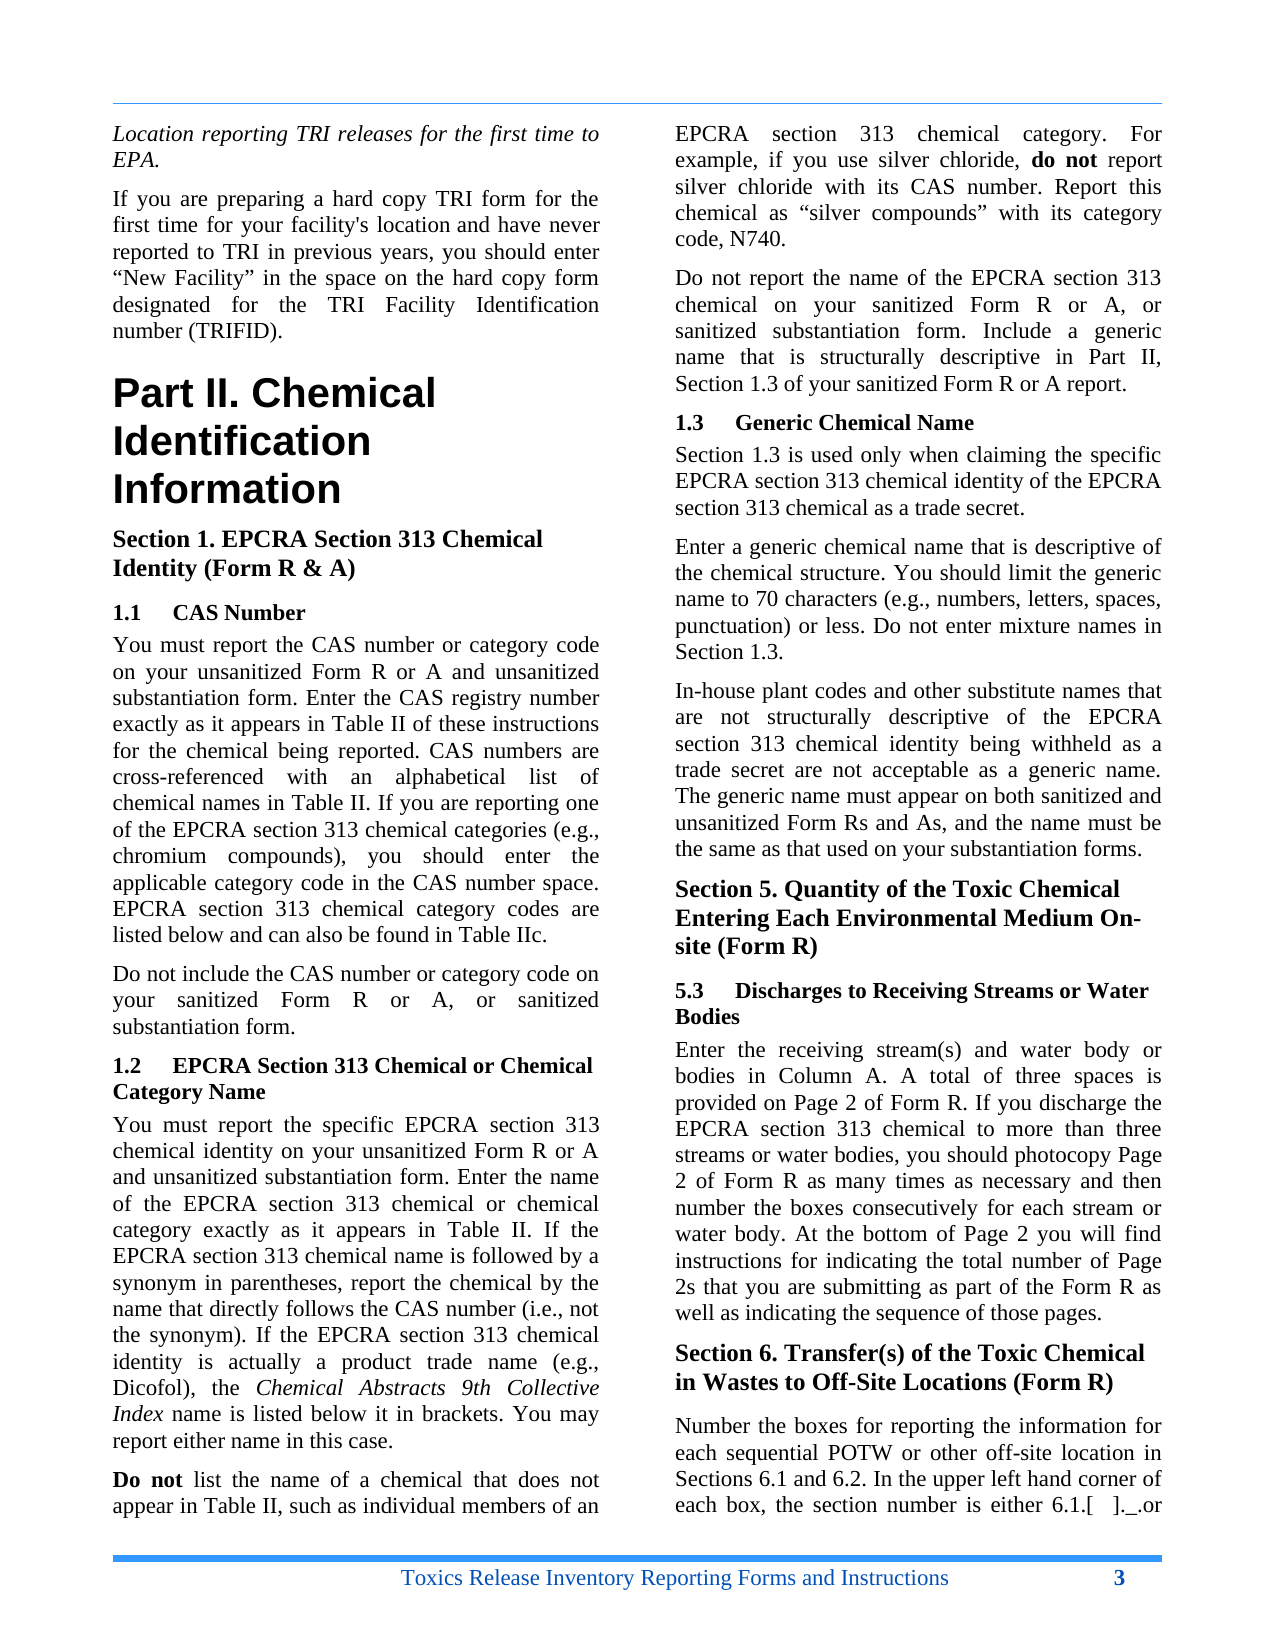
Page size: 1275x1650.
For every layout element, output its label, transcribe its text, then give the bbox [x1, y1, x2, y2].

text Section 5. Quantity of the Toxic Chemical Entering Each Environmental Medium On-site (Form R) [675, 874, 1162, 960]
text 1.1 CAS Number [112, 599, 600, 625]
text 1.3 Generic Chemical Name [675, 408, 1162, 435]
text Location reporting TRI releases for the first time to EPA. [112, 120, 600, 173]
text You must report the CAS number or category code on your unsanitized Form R or A and unsanitized substantiation form. Enter the CAS registry number exactly as it appears in Table II of these instructions for the chemical being reported. CAS numbers are cross-referenced with an alphabetical list of chemical names in Table II. If you are reporting one of the EPCRA section 313 chemical categories (e.g., chromium compounds), you should enter the applicable category code in the CAS number space. EPCRA section 313 chemical category codes are listed below and can also be found in Table IIc. [112, 631, 600, 948]
text 5.3 Discharges to Receiving Streams or Water Bodies [675, 977, 1162, 1029]
subtitle Part II. Chemical Identification Information [112, 368, 600, 512]
text Enter the receiving stream(s) and water body or bodies in Column A. A total of three spaces is provided on Page 2 of Form R. If you discharge the EPCRA section 313 chemical to more than three streams or water bodies, you should photocopy Page 2 of Form R as many times as necessary and then number the boxes consecutively for each stream or water body. At the bottom of Page 2 you will find instructions for indicating the total number of Page 2s that you are submitting as part of the Form R as well as indicating the sequence of those pages. [675, 1036, 1162, 1326]
text Do not list the name of a chemical that does not appear in Table II, such as individual members of an EPCRA section 313 chemical category. For example, if you use silver chloride, do not report silver chloride with its CAS number. Report this chemical as “silver compounds” with its category code, N740. [112, 1466, 600, 1518]
text Section 1.3 is used only when claiming the specific EPCRA section 313 chemical identity of the EPCRA section 313 chemical as a trade secret. [675, 441, 1162, 520]
text In-house plant codes and other substitute names that are not structurally descriptive of the EPCRA section 313 chemical identity being withheld as a trade secret are not acceptable as a generic name. The generic name must appear on both sanitized and unsanitized Form Rs and As, and the name must be the same as that used on your substantiation forms. [675, 677, 1162, 861]
text Do not list the name of a chemical that does not appear in Table II, such as individual members of an EPCRA section 313 chemical category. For example, if you use silver chloride, do not report silver chloride with its CAS number. Report this chemical as “silver compounds” with its category code, N740. [675, 120, 1162, 252]
text 1.2 EPCRA Section 313 Chemical or Chemical Category Name [112, 1052, 600, 1104]
text You must report the specific EPCRA section 313 chemical identity on your unsanitized Form R or A and unsanitized substantiation form. Enter the name of the EPCRA section 313 chemical or chemical category exactly as it appears in Table II. If the EPCRA section 313 chemical name is followed by a synonym in parentheses, report the chemical by the name that directly follows the CAS number (i.e., not the synonym). If the EPCRA section 313 chemical identity is actually a product trade name (e.g., Dicofol), the Chemical Abstracts 9th Collective Index name is listed below it in brackets. You may report either name in this case. [112, 1111, 600, 1453]
text Do not include the CAS number or category code on your sanitized Form R or A, or sanitized substantiation form. [112, 960, 600, 1039]
text Section 6. Transfer(s) of the Toxic Chemical in Wastes to Off-Site Locations (Form R) [675, 1338, 1162, 1396]
text Section 1. EPCRA Section 313 Chemical Identity (Form R & A) [112, 524, 600, 582]
text Do not report the name of the EPCRA section 313 chemical on your sanitized Form R or A, or sanitized substantiation form. Include a generic name that is structurally descriptive in Part II, Section 1.3 of your sanitized Form R or A report. [675, 264, 1162, 396]
text If you are preparing a hard copy TRI form for the first time for your facility's location and have never reported to TRI in previous years, you should enter “New Facility” in the space on the hard copy form designated for the TRI Facility Identification number (TRIFID). [112, 185, 600, 343]
text Enter a generic chemical name that is descriptive of the chemical structure. You should limit the generic name to 70 characters (e.g., numbers, letters, spaces, punctuation) or less. Do not enter mixture names in Section 1.3. [675, 533, 1162, 664]
